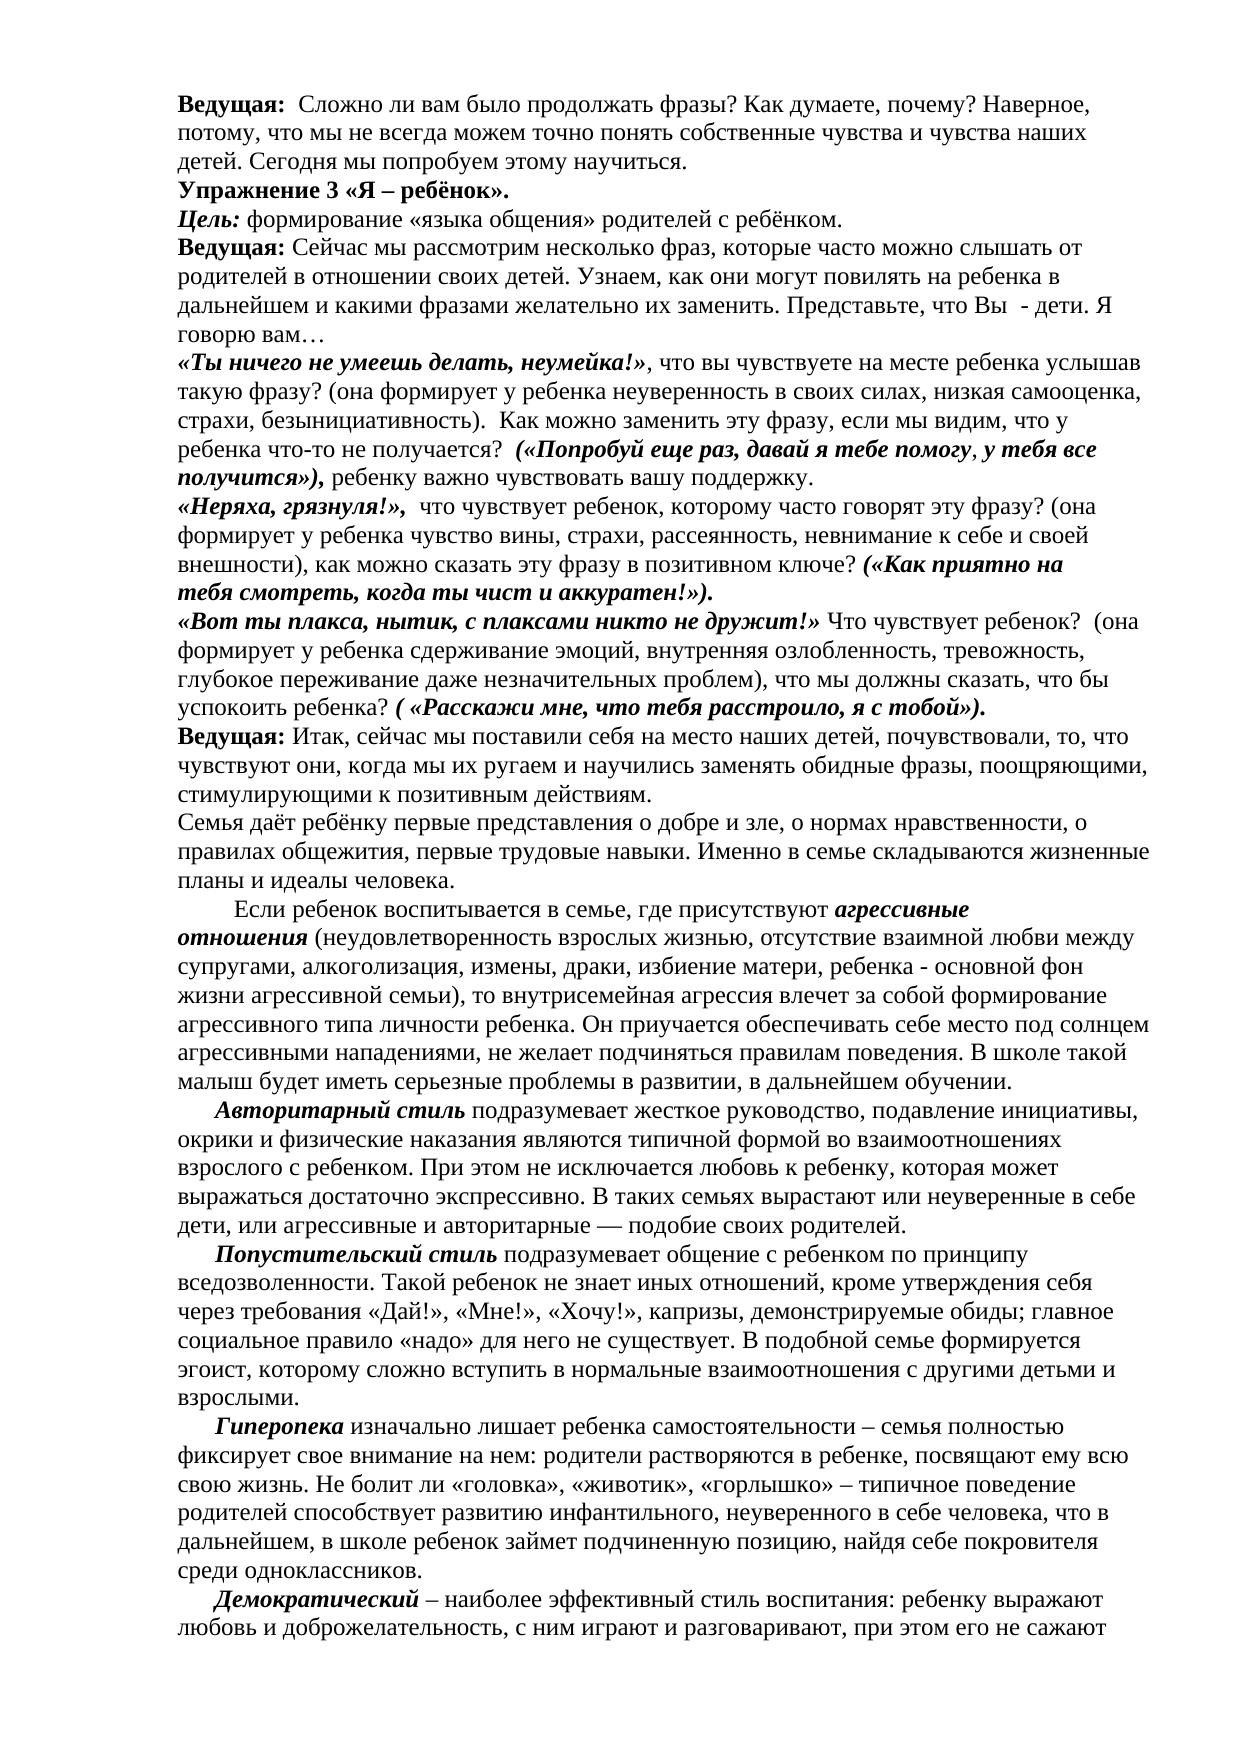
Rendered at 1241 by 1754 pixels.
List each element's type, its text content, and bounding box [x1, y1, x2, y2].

text «Вот ты плакса, нытик, с плаксами никто не дружит!» Что чувствует ребенок? (она формирует у ребенка сдерживание эмоций, внутренняя озлобленность, тревожность, глубокое переживание даже незначительных проблем), что мы должны сказать, что бы успокоить ребенка? ( «Расскажи мне, что тебя расстроило, я с тобой»). [177, 606, 1152, 721]
text Ведущая: Сейчас мы рассмотрим несколько фраз, которые часто можно слышать от родителей в отношении своих детей. Узнаем, как они могут повилять на ребенка в дальнейшем и какими фразами желательно их заменить. Представьте, что Вы - дети. Я говорю вам… [177, 232, 1152, 347]
text Упражнение 3 «Я – ребёнок». [177, 175, 1152, 204]
text «Ты ничего не умеешь делать, неумейка!», что вы чувствуете на месте ребенка услышав такую фразу? (она формирует у ребенка неуверенность в своих силах, низкая самооценка, страхи, безынициативность). Как можно заменить эту фразу, если мы видим, что у ребенка что-то не получается? («Попробуй еще раз, давай я тебе помогу, у тебя все получится»), ребенку важно чувствовать вашу поддержку. [177, 347, 1152, 491]
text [177, 1584, 1152, 1641]
text Если ребенок воспитывается в семье, где присутствуют агрессивные отношения (неудовлетворенность взрослых жизнью, отсутствие взаимной любви между супругами, алкоголизация, измены, драки, избиение матери, ребенка - основной фон жизни агрессивной семьи), то внутрисемейная агрессия влечет за собой формирование агрессивного типа личности ребенка. Он приучается обеспечивать себе место под солнцем агрессивными нападениями, не желает подчиняться правилам поведения. В школе такой малыш будет иметь серьезные проблемы в развитии, в дальнейшем обучении. [177, 894, 1152, 1095]
text Гиперопека изначально лишает ребенка самостоятельности – семья полностью фиксирует свое внимание на нем: родители растворяются в ребенке, посвящают ему всю свою жизнь. Не болит ли «головка», «животик», «горлышко» – типичное поведение родителей способствует развитию инфантильного, неуверенного в себе человека, что в дальнейшем, в школе ребенок займет подчиненную позицию, найдя себе покровителя среди одноклассников. [177, 1411, 1152, 1584]
text Цель: формирование «языка общения» родителей с ребёнком. [177, 204, 1152, 232]
text Ведущая: Итак, сейчас мы поставили себя на место наших детей, почувствовали, то, что чувствуют они, когда мы их ругаем и научились заменять обидные фразы, поощряющими, стимулирующими к позитивным действиям. [177, 721, 1152, 807]
text Попустительский стиль подразумевает общение с ребенком по принципу вседозволенности. Такой ребенок не знает иных отношений, кроме утверждения себя через требования «Дай!», «Мне!», «Хочу!», капризы, демонстрируемые обиды; главное социальное правило «надо» для него не существует. В подобной семье формируется эгоист, которому сложно вступить в нормальные взаимоотношения с другими детьми и взрослыми. [177, 1239, 1152, 1411]
text Авторитарный стиль подразумевает жесткое руководство, подавление инициативы, окрики и физические наказания являются типичной формой во взаимоотношениях взрослого с ребенком. При этом не исключается любовь к ребенку, которая может выражаться достаточно экспрессивно. В таких семьях вырастают или неуверенные в себе дети, или агрессивные и авторитарные — подобие своих родителей. [177, 1095, 1152, 1239]
text «Неряха, грязнуля!», что чувствует ребенок, которому часто говорят эту фразу? (она формирует у ребенка чувство вины, страхи, рассеянность, невнимание к себе и своей внешности), как можно сказать эту фразу в позитивном ключе? («Как приятно на тебя смотреть, когда ты чист и аккуратен!»). [177, 491, 1152, 606]
text Семья даёт ребёнку первые представления о добре и зле, о нормах нравственности, о правилах общежития, первые трудовые навыки. Именно в семье складываются жизненные планы и идеалы человека. [177, 807, 1152, 894]
text Ведущая: Сложно ли вам было продолжать фразы? Как думаете, почему? Наверное, потому, что мы не всегда можем точно понять собственные чувства и чувства наших детей. Сегодня мы попробуем этому научиться. [177, 89, 1152, 175]
